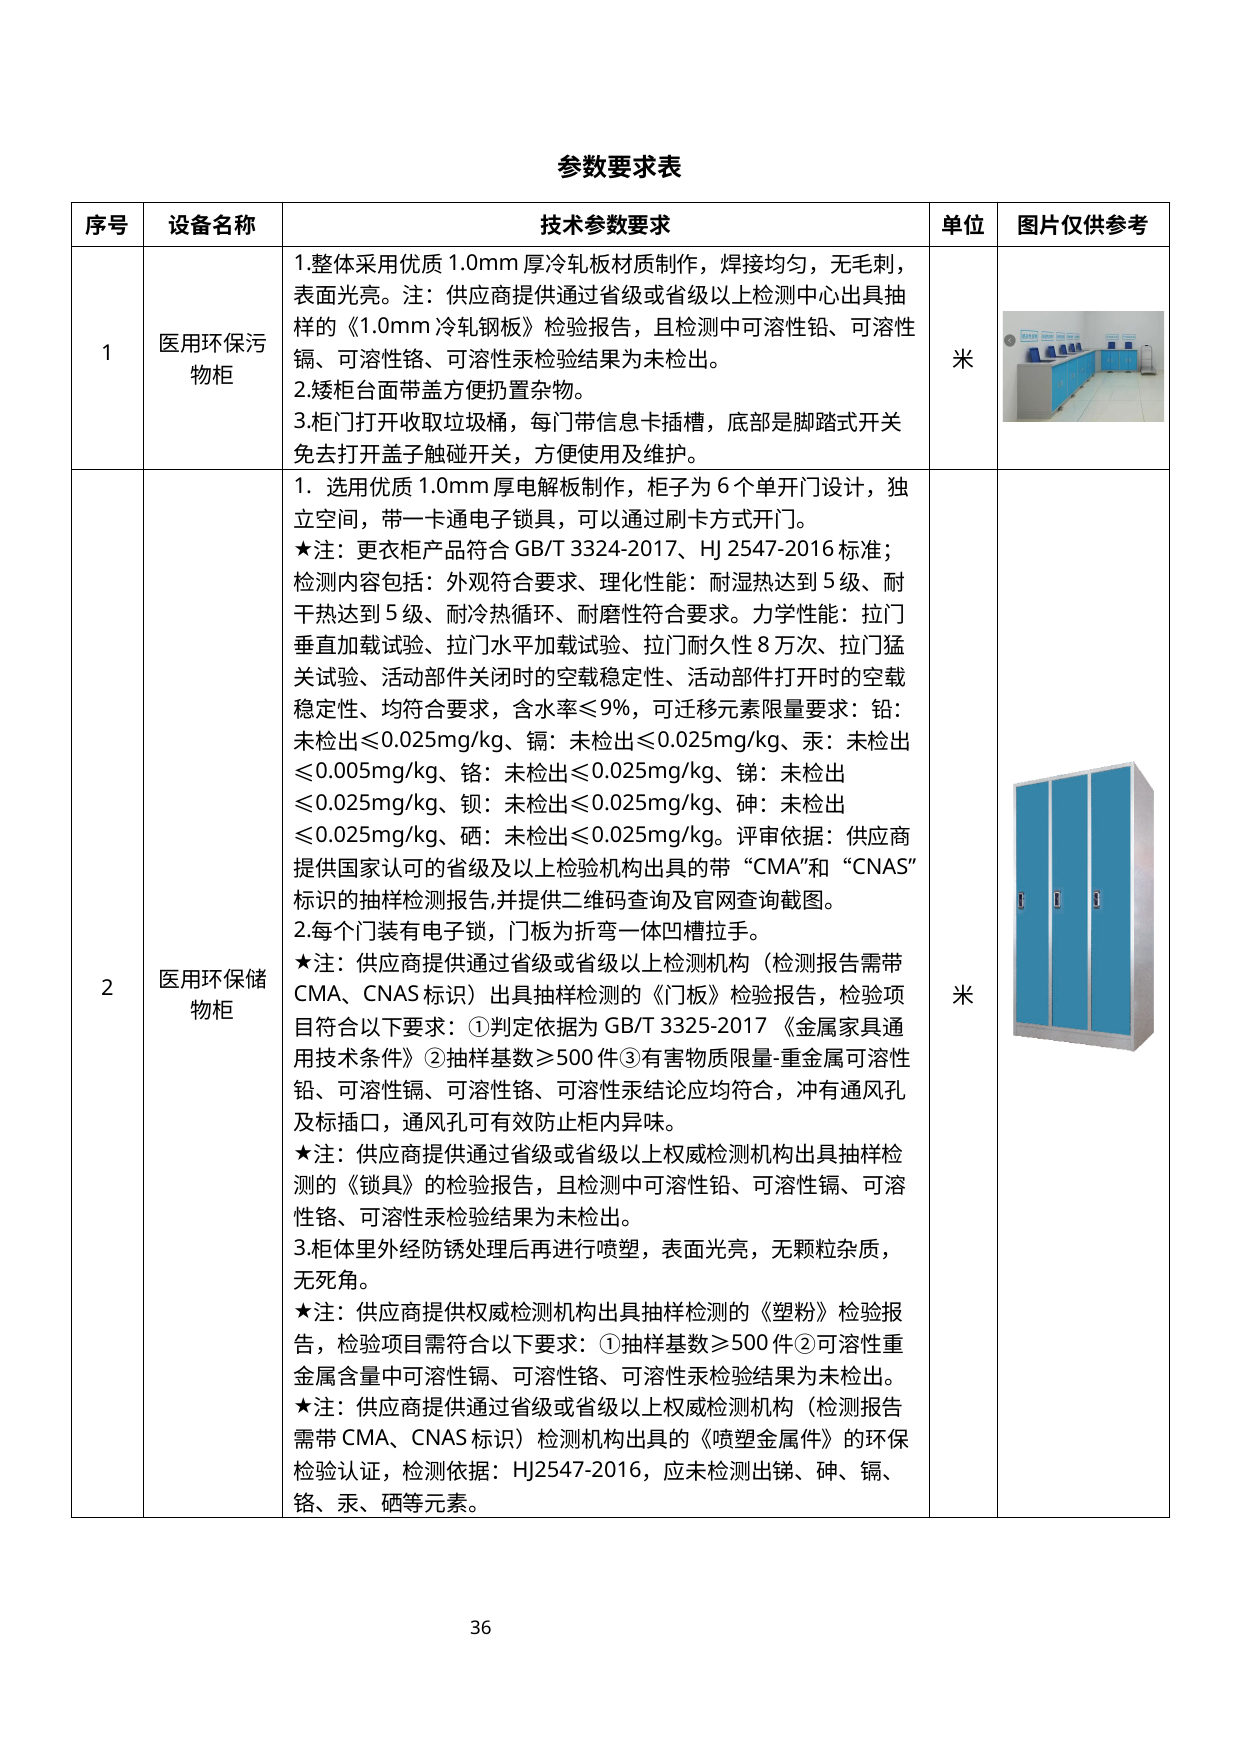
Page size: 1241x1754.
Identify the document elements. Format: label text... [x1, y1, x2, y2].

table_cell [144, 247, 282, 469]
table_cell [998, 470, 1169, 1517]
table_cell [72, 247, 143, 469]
list 参数要求表 [148, 148, 1093, 184]
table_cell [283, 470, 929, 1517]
picture [1002, 311, 1165, 422]
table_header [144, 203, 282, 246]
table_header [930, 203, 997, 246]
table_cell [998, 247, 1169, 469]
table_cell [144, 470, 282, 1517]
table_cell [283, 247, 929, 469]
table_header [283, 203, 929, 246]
picture [1000, 754, 1168, 1056]
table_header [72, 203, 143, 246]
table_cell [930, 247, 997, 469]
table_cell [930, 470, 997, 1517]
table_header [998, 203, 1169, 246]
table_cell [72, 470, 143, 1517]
